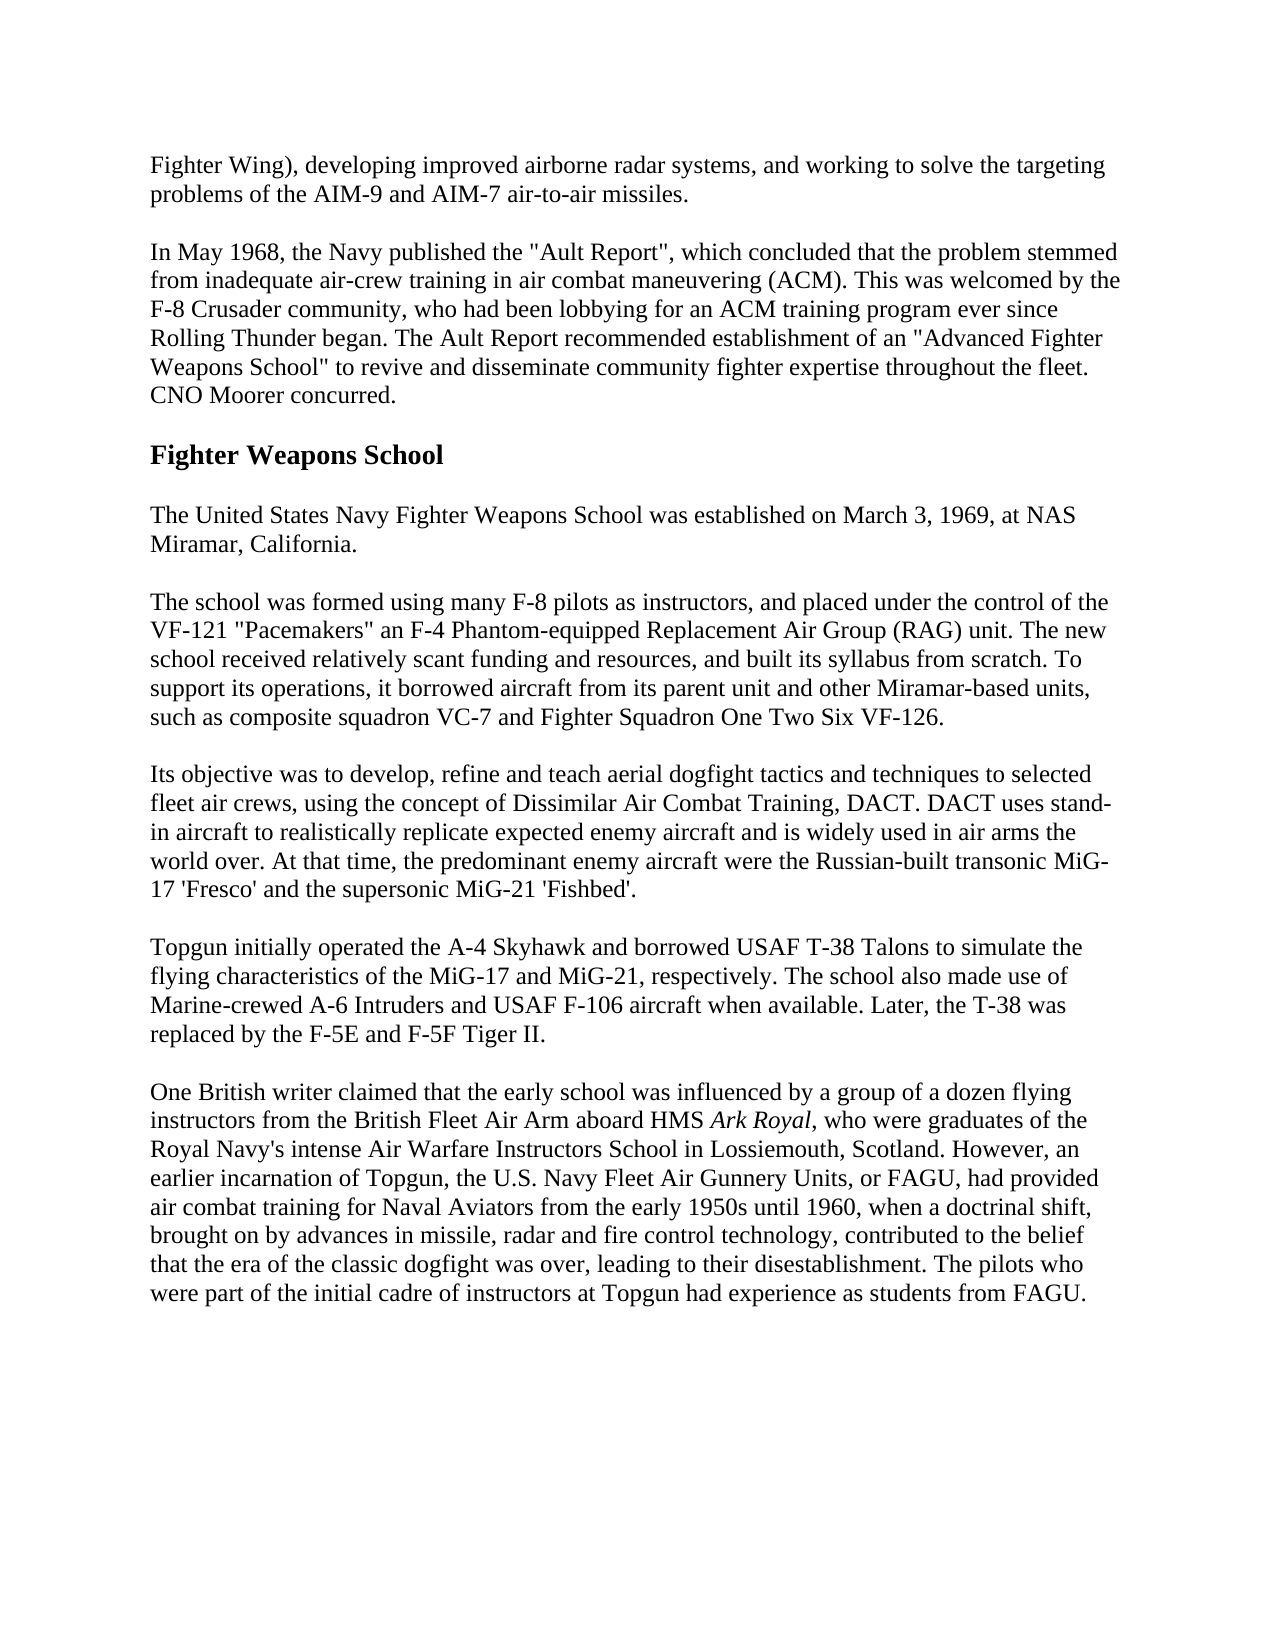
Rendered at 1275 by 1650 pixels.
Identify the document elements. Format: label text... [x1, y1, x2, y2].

text Topgun initially operated the A-4 Skyhawk and borrowed USAF T-38 Talons to simulate the flying characteristics of the MiG-17 and MiG-21, respectively. The school also made use of Marine-crewed A-6 Intruders and USAF F-106 aircraft when available. Later, the T-38 was replaced by the F-5E and F-5F Tiger II. [150, 932, 1125, 1047]
text Its objective was to develop, refine and teach aerial dogfight tactics and techniques to selected fleet air crews, using the concept of Dissimilar Air Combat Training, DACT. DACT uses stand-in aircraft to realistically replicate expected enemy aircraft and is widely used in air arms the world over. At that time, the predominant enemy aircraft were the Russian-built transonic MiG-17 'Fresco' and the supersonic MiG-21 'Fishbed'. [150, 759, 1125, 903]
text Fighter Weapons School [150, 438, 1125, 471]
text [150, 150, 1125, 207]
text The school was formed using many F-8 pilots as instructors, and placed under the control of the VF-121 "Pacemakers" an F-4 Phantom-equipped Replacement Air Group (RAG) unit. The new school received relatively scant funding and resources, and built its syllabus from scratch. To support its operations, it borrowed aircraft from its parent unit and other Miramar-based units, such as composite squadron VC-7 and Fighter Squadron One Two Six VF-126. [150, 587, 1125, 730]
text One British writer claimed that the early school was influenced by a group of a dozen flying instructors from the British Fleet Air Arm aboard HMS Ark Royal, who were graduates of the Royal Navy's intense Air Warfare Instructors School in Lossiemouth, Scotland. However, an earlier incarnation of Topgun, the U.S. Navy Fleet Air Gunnery Units, or FAGU, had provided air combat training for Naval Aviators from the early 1950s until 1960, when a doctrinal shift, brought on by advances in missile, radar and fire control technology, contributed to the belief that the era of the classic dogfight was over, leading to their disestablishment. The pilots who were part of the initial cadre of instructors at Topgun had experience as students from FAGU. [150, 1077, 1125, 1307]
text The United States Navy Fighter Weapons School was established on March 3, 1969, at NAS Miramar, California. [150, 500, 1125, 557]
text In May 1968, the Navy published the "Ault Report", which concluded that the problem stemmed from inadequate air-crew training in air combat maneuvering (ACM). This was welcomed by the F-8 Crusader community, who had been lobbying for an ACM training program ever since Rolling Thunder began. The Ault Report recommended establishment of an "Advanced Fighter Weapons School" to revive and disseminate community fighter expertise throughout the fleet. Moorer concurred. [150, 237, 1125, 409]
